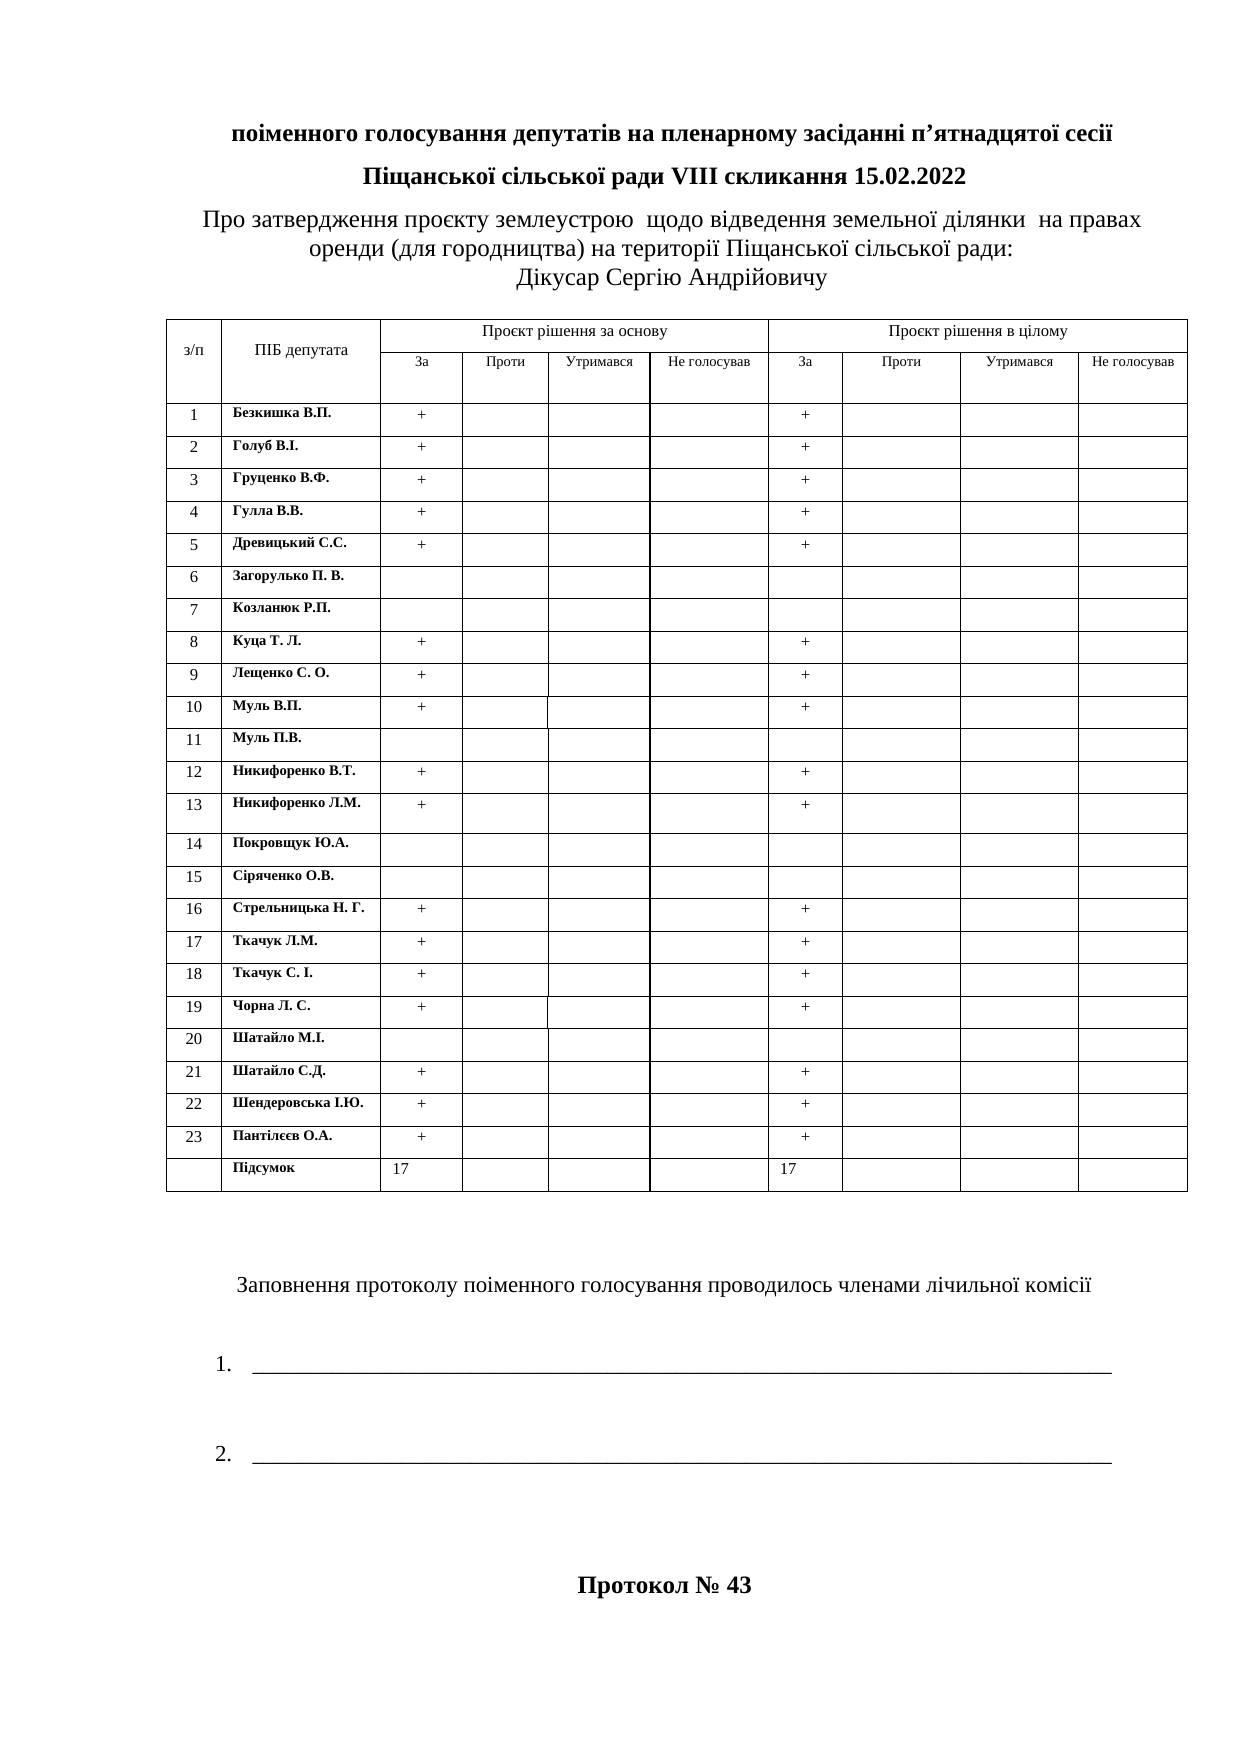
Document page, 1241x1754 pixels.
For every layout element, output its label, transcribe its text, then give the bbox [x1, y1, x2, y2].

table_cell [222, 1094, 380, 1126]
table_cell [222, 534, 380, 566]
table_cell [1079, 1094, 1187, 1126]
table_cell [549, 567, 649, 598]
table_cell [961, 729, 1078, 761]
text Заповнення протоколу поіменного голосування проводилось членами лічильної комісії [177, 1271, 1152, 1297]
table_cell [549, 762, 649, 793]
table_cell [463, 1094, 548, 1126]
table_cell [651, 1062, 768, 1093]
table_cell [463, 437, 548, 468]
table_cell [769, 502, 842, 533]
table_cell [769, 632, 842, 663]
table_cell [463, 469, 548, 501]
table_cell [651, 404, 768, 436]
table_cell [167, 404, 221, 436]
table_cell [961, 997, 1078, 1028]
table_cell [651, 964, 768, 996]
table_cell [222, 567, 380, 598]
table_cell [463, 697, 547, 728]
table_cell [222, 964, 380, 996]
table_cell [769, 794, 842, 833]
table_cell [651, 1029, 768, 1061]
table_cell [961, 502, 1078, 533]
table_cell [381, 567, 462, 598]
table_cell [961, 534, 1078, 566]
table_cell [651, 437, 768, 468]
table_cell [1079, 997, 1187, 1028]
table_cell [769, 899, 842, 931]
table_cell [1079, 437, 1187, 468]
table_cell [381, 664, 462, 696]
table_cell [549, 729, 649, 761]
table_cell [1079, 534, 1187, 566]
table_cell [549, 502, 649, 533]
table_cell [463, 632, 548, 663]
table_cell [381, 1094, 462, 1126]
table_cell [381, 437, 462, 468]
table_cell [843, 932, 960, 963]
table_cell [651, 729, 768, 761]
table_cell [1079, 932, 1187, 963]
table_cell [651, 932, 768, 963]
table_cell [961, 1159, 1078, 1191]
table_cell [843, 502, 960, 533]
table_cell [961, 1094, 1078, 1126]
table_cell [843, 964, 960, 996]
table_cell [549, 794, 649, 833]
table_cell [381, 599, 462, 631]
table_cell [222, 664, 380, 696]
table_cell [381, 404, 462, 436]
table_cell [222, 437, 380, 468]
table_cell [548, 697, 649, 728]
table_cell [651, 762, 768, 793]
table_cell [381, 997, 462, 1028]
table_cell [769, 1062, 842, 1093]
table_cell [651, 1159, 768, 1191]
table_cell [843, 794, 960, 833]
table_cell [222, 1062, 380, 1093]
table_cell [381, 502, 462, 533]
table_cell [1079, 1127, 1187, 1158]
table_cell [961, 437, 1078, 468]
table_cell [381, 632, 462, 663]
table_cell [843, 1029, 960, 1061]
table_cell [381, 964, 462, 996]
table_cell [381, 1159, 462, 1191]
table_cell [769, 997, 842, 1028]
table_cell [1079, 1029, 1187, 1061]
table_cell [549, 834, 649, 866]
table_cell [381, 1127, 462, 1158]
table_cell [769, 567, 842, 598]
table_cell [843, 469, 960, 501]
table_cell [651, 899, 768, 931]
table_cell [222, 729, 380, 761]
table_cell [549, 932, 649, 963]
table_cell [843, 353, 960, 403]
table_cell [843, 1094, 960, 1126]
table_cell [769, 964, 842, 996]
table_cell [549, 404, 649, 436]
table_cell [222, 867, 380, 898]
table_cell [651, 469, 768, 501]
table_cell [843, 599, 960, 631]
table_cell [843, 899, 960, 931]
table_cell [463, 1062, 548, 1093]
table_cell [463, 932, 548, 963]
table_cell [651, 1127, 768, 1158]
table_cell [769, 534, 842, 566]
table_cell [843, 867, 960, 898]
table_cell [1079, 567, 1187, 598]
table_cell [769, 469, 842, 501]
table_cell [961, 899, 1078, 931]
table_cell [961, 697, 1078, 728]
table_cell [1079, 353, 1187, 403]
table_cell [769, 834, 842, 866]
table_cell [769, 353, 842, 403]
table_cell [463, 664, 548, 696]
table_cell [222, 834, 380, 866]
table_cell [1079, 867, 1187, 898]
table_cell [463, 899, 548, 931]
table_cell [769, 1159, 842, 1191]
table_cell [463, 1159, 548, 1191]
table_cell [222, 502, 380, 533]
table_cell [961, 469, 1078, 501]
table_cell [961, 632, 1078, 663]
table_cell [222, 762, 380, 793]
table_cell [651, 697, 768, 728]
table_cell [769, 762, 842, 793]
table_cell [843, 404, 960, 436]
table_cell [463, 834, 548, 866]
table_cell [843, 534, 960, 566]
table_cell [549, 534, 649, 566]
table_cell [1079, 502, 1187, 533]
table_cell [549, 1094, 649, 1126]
list ___________________________________________________________________________ [215, 1440, 1152, 1466]
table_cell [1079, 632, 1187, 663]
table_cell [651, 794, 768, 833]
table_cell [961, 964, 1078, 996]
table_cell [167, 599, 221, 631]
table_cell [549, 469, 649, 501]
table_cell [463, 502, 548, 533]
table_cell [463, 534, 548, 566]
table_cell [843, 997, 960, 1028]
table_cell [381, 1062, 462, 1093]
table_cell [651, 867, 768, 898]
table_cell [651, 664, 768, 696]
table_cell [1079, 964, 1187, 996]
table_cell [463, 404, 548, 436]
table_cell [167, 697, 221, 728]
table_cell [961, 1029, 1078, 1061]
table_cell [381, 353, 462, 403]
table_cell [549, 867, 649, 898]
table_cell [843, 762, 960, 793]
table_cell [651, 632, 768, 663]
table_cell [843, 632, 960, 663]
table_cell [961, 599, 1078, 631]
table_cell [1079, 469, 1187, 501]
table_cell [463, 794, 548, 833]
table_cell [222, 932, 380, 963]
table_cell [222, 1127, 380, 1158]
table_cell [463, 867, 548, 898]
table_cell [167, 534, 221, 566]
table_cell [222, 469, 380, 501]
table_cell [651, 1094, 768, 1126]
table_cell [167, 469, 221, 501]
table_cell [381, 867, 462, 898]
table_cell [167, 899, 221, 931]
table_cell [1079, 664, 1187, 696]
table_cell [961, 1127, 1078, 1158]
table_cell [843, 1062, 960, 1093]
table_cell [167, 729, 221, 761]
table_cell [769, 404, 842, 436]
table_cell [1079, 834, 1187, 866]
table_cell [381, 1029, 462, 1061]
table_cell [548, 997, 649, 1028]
text Протокол № 43 [177, 1570, 1152, 1599]
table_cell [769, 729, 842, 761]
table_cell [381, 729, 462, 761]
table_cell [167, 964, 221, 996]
text Дікусар Сергію Андрійовичу [177, 262, 1152, 291]
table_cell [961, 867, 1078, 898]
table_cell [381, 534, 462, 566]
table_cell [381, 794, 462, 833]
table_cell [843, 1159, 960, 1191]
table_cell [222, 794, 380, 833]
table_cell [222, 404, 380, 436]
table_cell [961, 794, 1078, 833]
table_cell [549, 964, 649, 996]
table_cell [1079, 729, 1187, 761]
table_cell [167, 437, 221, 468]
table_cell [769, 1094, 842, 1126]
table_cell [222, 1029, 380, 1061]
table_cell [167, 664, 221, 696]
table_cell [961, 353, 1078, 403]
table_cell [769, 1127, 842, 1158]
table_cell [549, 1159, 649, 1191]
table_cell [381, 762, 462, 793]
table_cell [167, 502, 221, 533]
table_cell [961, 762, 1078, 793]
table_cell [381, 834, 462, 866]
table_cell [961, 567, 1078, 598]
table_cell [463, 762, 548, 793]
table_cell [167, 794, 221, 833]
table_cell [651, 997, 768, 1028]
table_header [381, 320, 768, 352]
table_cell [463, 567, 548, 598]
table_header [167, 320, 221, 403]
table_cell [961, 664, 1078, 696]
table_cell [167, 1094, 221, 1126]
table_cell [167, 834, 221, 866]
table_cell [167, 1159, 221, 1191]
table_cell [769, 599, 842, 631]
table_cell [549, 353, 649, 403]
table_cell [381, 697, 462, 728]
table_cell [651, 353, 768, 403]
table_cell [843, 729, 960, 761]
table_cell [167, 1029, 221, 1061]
list ___________________________________________________________________________ [215, 1349, 1152, 1376]
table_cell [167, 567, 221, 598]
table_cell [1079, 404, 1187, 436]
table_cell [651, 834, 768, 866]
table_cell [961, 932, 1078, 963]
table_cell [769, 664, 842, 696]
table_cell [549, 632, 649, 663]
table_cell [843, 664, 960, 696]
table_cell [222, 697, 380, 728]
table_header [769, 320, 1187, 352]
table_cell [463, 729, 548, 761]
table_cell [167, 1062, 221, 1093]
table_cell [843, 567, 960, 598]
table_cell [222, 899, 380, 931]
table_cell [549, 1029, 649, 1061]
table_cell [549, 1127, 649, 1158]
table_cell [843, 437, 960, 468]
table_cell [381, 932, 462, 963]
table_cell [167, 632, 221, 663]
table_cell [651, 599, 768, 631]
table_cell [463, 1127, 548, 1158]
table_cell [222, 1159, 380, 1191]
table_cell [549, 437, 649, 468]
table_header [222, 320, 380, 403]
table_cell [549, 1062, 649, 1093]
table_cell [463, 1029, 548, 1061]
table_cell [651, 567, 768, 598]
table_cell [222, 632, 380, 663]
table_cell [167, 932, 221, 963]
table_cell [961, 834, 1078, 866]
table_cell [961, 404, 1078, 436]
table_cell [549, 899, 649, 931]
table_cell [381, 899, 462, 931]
text поіменного голосування депутатів на пленарному засіданні п’ятнадцятої сесії Піщанської сільської ради VIIІ скликання 15.02.2022 [177, 118, 1152, 190]
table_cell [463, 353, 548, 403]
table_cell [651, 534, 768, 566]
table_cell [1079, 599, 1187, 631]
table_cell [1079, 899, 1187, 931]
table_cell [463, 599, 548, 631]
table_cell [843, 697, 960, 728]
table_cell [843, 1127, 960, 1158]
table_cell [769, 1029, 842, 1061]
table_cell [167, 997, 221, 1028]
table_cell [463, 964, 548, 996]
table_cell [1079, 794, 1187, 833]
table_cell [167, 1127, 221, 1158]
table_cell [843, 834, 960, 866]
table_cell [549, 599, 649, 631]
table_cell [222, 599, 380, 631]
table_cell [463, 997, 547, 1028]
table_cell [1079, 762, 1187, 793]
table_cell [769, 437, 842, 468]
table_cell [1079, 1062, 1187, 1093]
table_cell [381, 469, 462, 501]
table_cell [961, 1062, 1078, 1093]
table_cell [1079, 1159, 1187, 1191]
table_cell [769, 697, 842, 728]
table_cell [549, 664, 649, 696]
text Про затвердження проєкту землеустрою щодо відведення земельної ділянки на правах оренди (для городництва) на території Піщанської сільської ради: [177, 204, 1152, 262]
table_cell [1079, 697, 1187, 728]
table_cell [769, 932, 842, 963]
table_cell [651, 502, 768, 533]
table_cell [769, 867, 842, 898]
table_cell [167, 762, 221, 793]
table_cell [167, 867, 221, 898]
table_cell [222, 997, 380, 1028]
